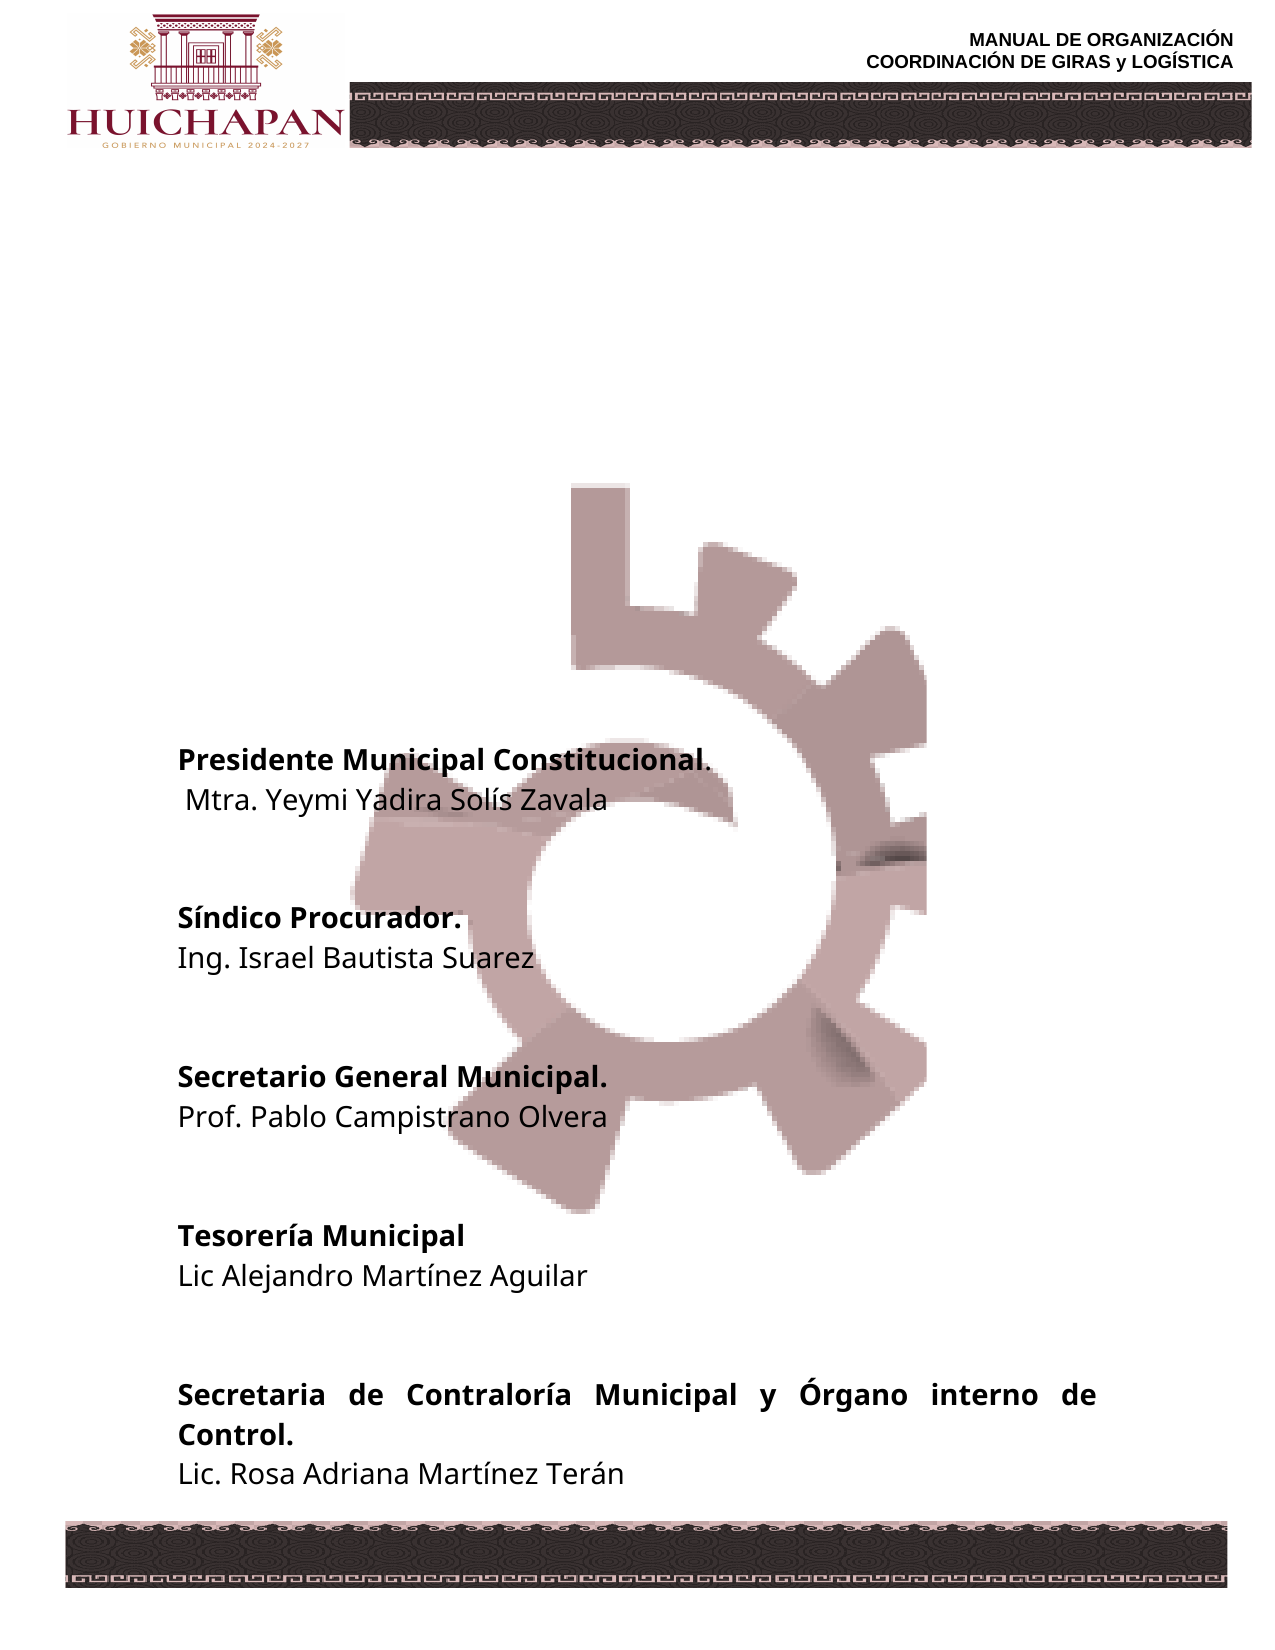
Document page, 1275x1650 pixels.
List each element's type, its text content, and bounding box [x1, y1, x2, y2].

picture [67, 13, 345, 148]
text Mtra. Yeymi Yadira Solís Zavala [177, 779, 1098, 818]
text Tesorería Municipal [177, 1215, 1098, 1255]
text Lic. Rosa Adriana Martínez Terán [177, 1453, 1098, 1493]
text Prof. Pablo Campistrano Olvera [177, 1096, 1098, 1136]
text Síndico Procurador. [177, 898, 1098, 937]
text Secretaria de Contraloría Municipal y Órgano interno de Control. [177, 1374, 1098, 1453]
text Ing. Israel Bautista Suarez [177, 937, 1098, 977]
text Secretario General Municipal. [177, 1057, 1098, 1096]
text Lic Alejandro Martínez Aguilar [177, 1255, 1098, 1295]
text Presidente Municipal Constitucional. [177, 739, 1098, 779]
